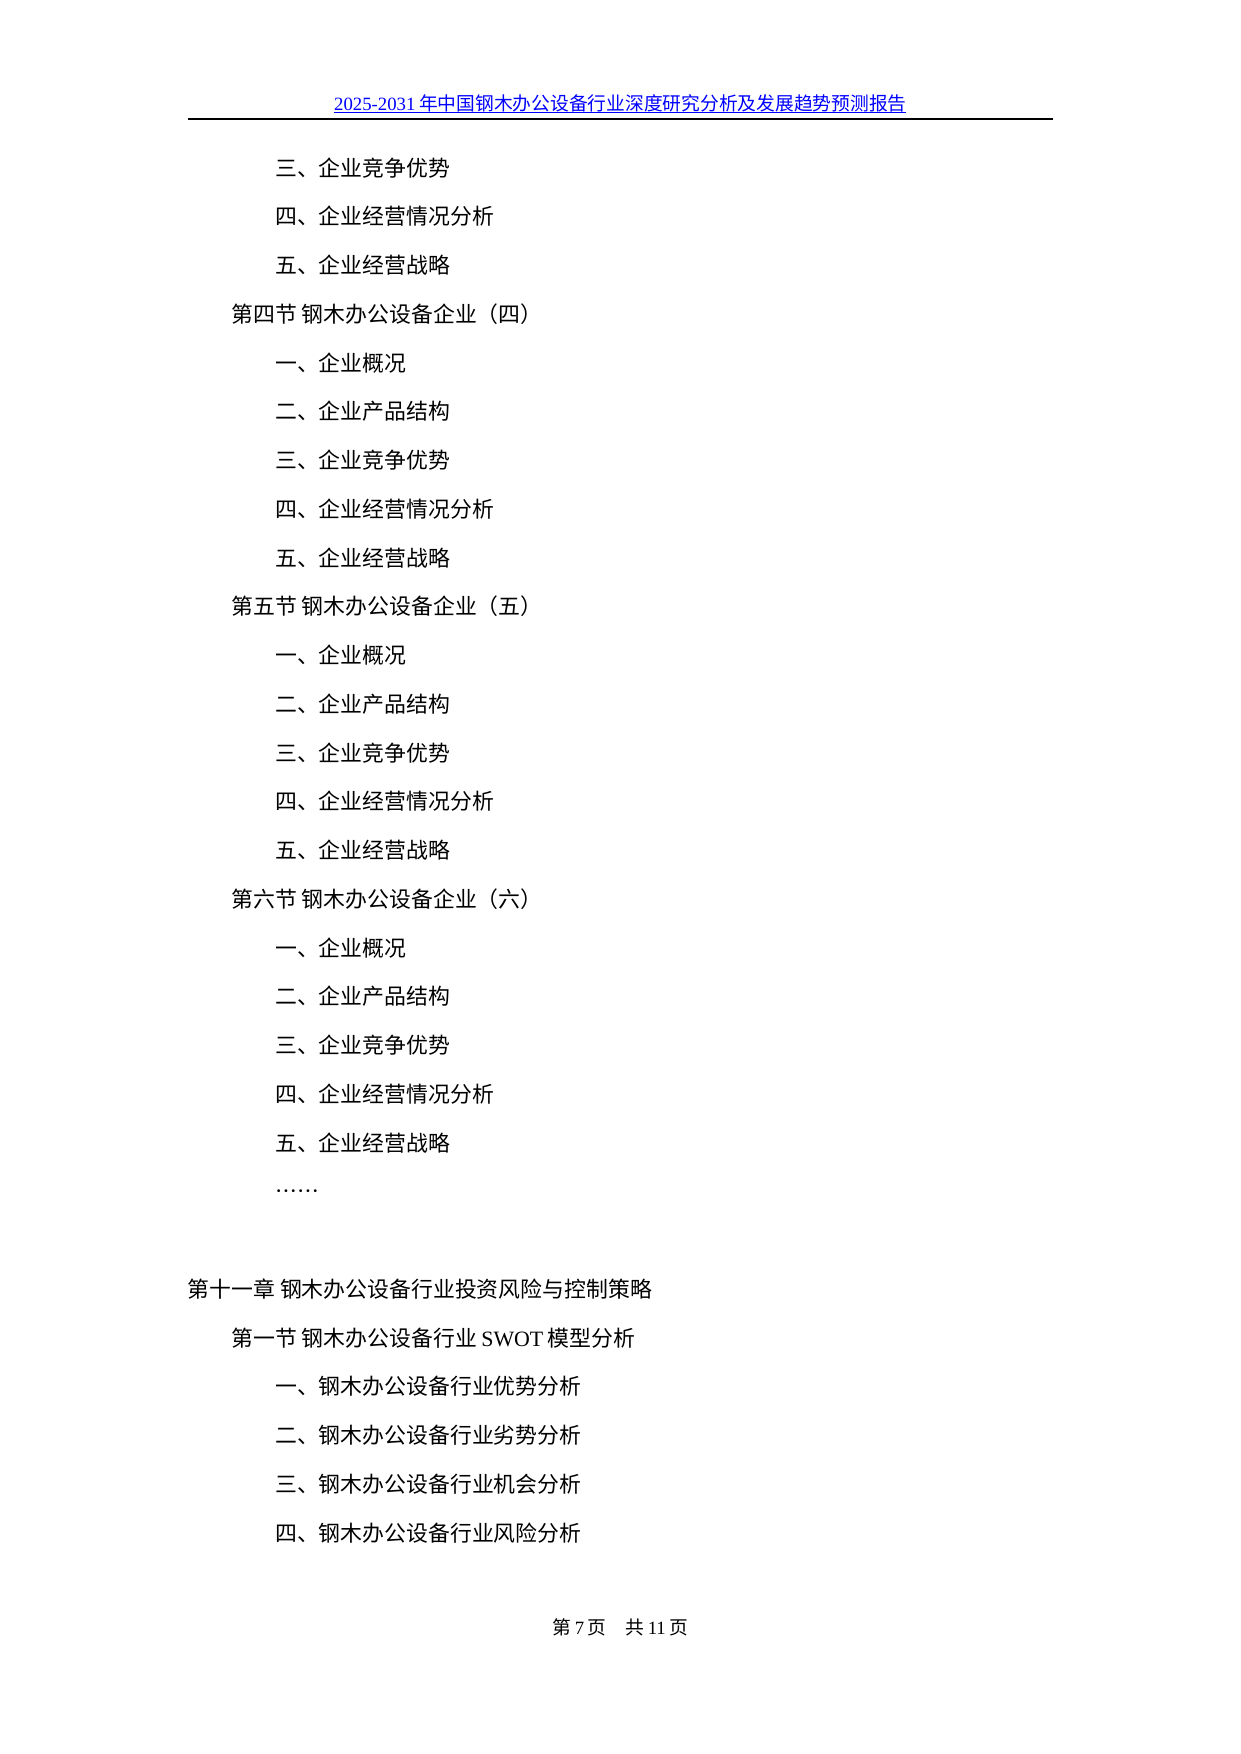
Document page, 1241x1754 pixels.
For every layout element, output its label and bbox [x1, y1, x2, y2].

text [187, 150, 1053, 1548]
